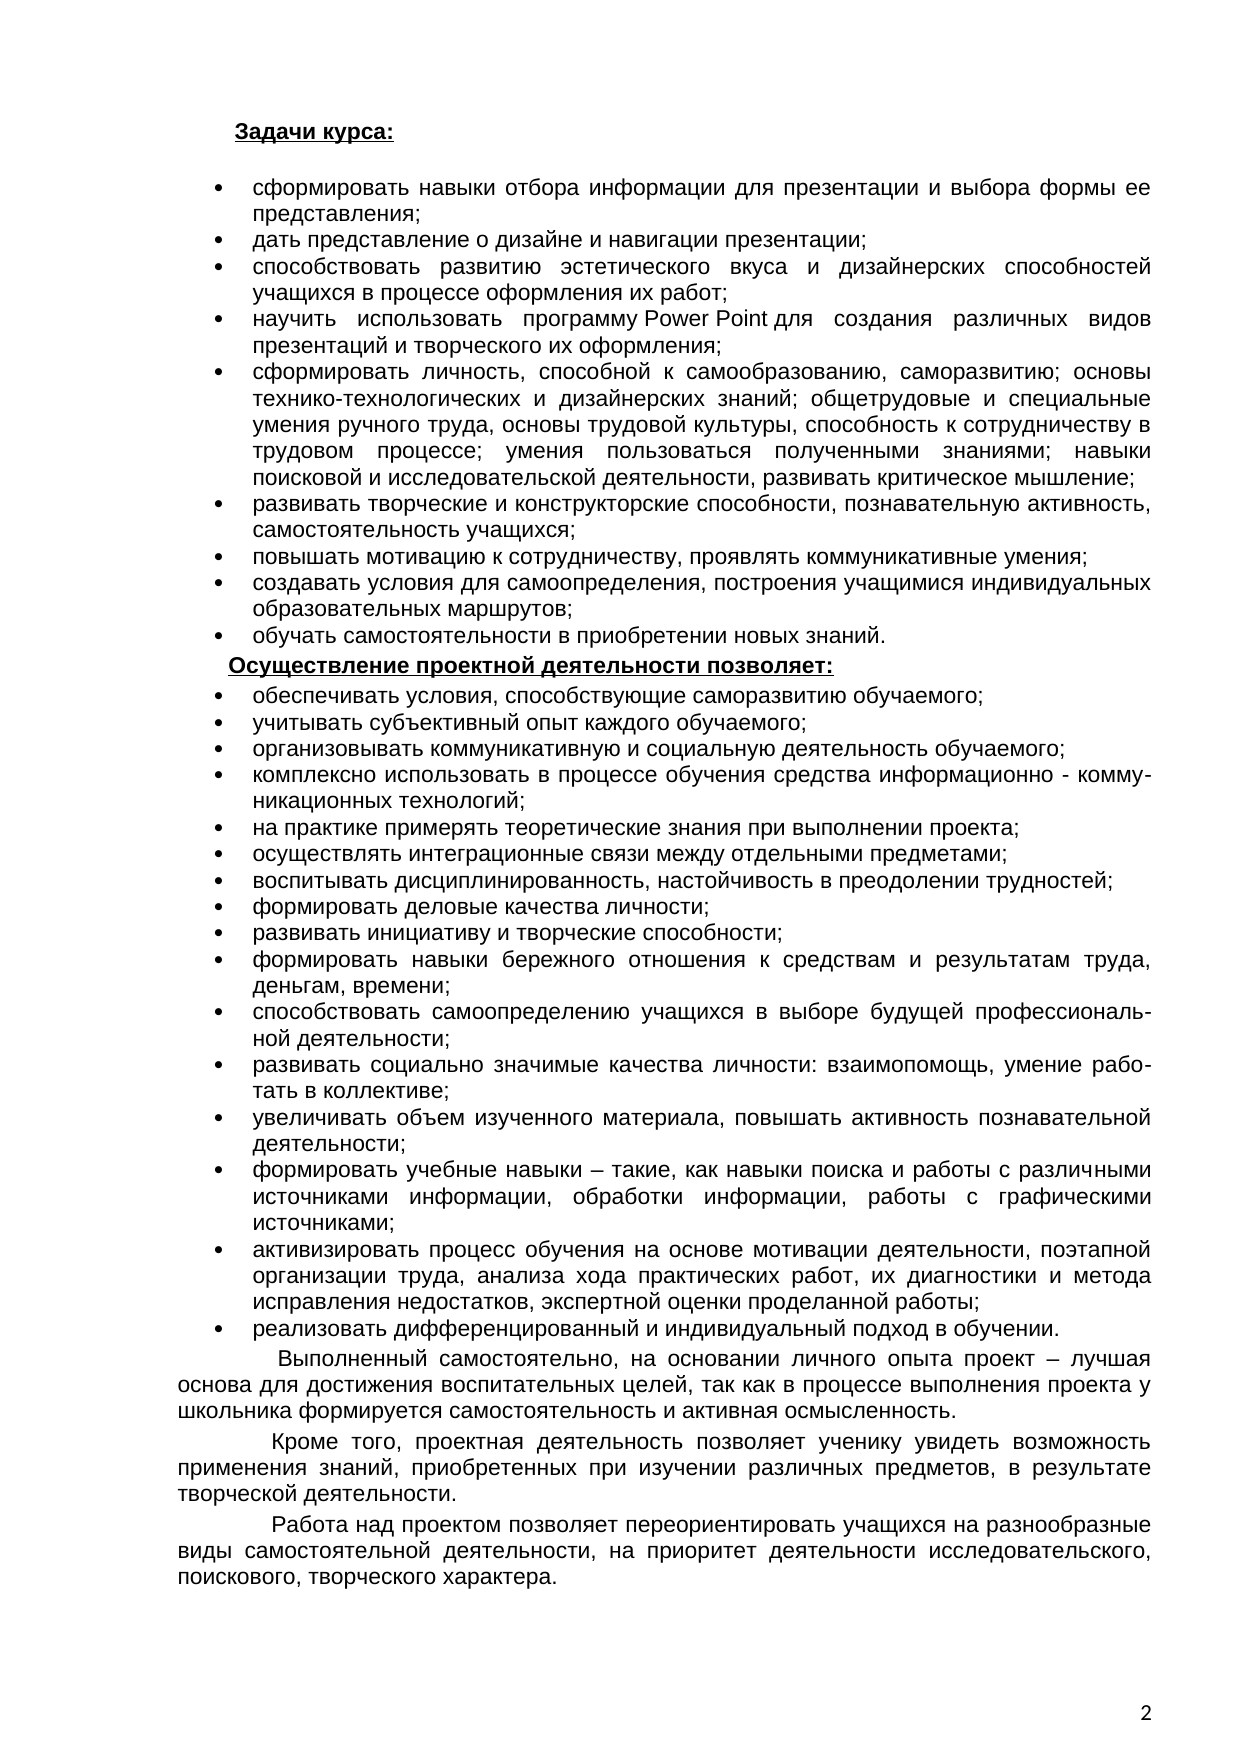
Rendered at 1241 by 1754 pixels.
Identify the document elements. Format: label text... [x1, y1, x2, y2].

text Кроме того, проектная деятельность позволяет ученику увидеть возможность применения знаний, приобретенных при изучении различных предметов, в результате творческой деятельности. [177, 1428, 1152, 1507]
text Выполненный самостоятельно, на основании личного опыта проект – лучшая основа для достижения воспитательных целей, так как в процессе выполнения проекта у школьника формируется самостоятельность и активная осмысленность. [177, 1345, 1152, 1424]
text Работа над проектом позволяет переориентировать учащихся на разнообразные виды самостоятельной деятельности, на приоритет деятельности исследовательского, поискового, творческого характера. [177, 1511, 1152, 1590]
text Осуществление проектной деятельности позволяет: [177, 652, 1171, 678]
list развивать творческие и конструкторские способности, познавательную активность, самостоятельность учащихся; [215, 490, 1152, 543]
list активизировать процесс обучения на основе мотивации деятельности, поэтапной организации труда, анализа хода практических работ, их диагностики и метода исправления недостатков, экспертной оценки проделанной работы; [215, 1236, 1152, 1314]
text Задачи курса: [177, 118, 1171, 144]
list формировать навыки бережного отношения к средствам и результатам труда, деньгам, времени; [215, 946, 1152, 998]
list осуществлять интеграционные связи между отдельными предметами; [215, 840, 1152, 867]
list повышать мотивацию к сотрудничеству, проявлять коммуникативные умения; [215, 543, 1152, 569]
list способствовать развитию эстетического вкуса и дизайнерских способностей учащихся в процессе оформления их работ; [215, 253, 1152, 305]
list воспитывать дисциплинированность, настойчивость в преодолении трудностей; [215, 867, 1152, 893]
list формировать деловые качества личности; [215, 893, 1152, 919]
list увеличивать объем изученного материала, повышать активность познавательной деятельности; [215, 1104, 1152, 1156]
list развивать социально значимые качества личности: взаимопомощь, умение работать в коллективе; [215, 1051, 1152, 1104]
list дать представление о дизайне и навигации презентации; [215, 226, 1152, 253]
list организовывать коммуникативную и социальную деятельность обучаемого; [215, 735, 1152, 761]
list обеспечивать условия, способствующие саморазвитию обучаемого; [215, 682, 1152, 708]
list реализовать дифференцированный и индивидуальный подход в обучении. [215, 1314, 1152, 1341]
list комплексно использовать в процессе обучения средства информационно - коммуникационных технологий; [215, 761, 1152, 814]
list сформировать личность, способной к самообразованию, саморазвитию; основы технико-технологических и дизайнерских знаний; общетрудовые и специальные умения ручного труда, основы трудовой культуры, способность к сотрудничеству в трудовом процессе; умения пользоваться полученными знаниями; навыки поисковой и исследовательской деятельности, развивать критическое мышление; [215, 358, 1152, 490]
list создавать условия для самоопределения, построения учащимися индивидуальных образовательных маршрутов; [215, 569, 1152, 622]
list сформировать навыки отбора информации для презентации и выбора формы ее представления; [215, 174, 1152, 226]
list обучать самостоятельности в приобретении новых знаний. [215, 622, 1152, 648]
list научить использовать программу Power Point для создания различных видов презентаций и творческого их оформления; [215, 305, 1152, 358]
list учитывать субъективный опыт каждого обучаемого; [215, 708, 1152, 735]
list способствовать самоопределению учащихся в выборе будущей профессиональной деятельности; [215, 998, 1152, 1051]
list формировать учебные навыки – такие, как навыки поиска и работы с различными источниками информации, обработки информации, работы с графическими источниками; [215, 1156, 1152, 1236]
list развивать инициативу и творческие способности; [215, 919, 1152, 946]
list на практике примерять теоретические знания при выполнении проекта; [215, 814, 1152, 840]
